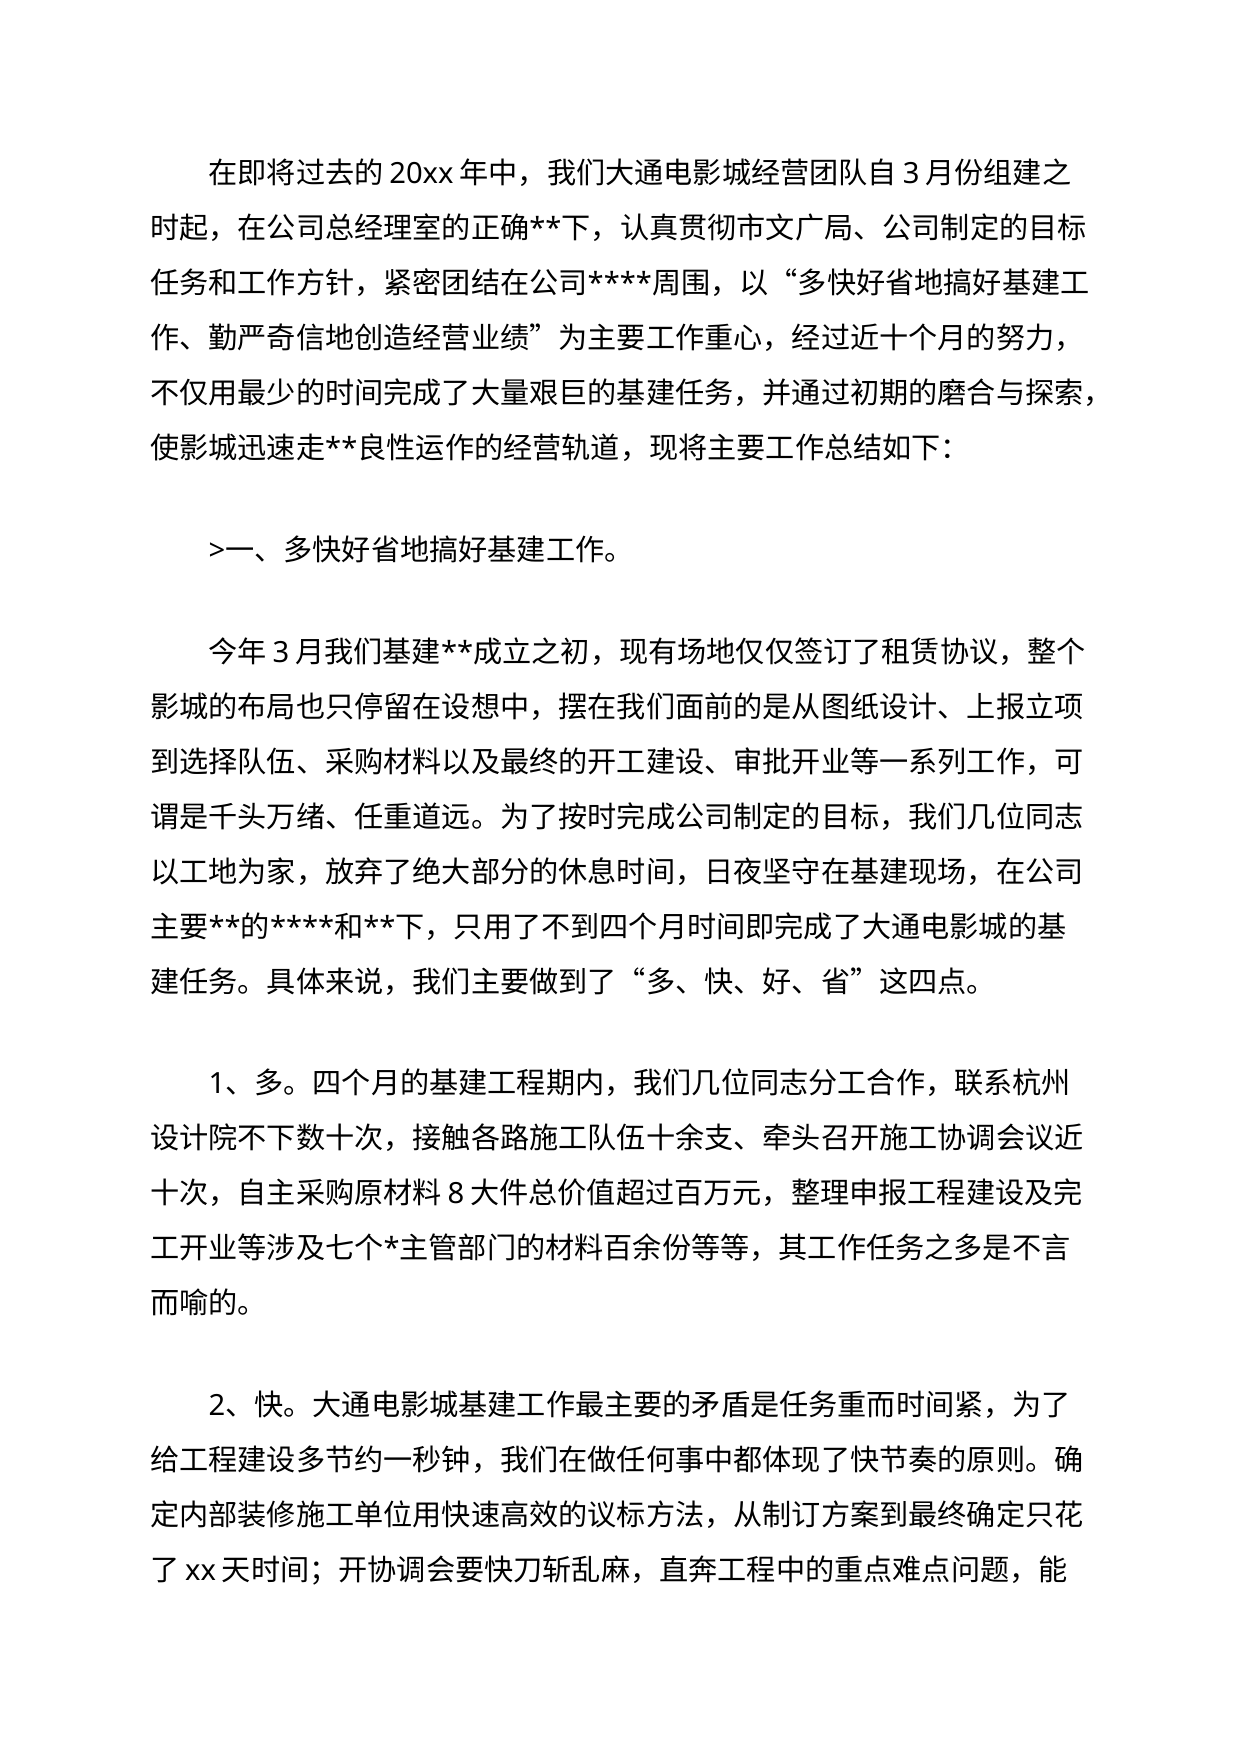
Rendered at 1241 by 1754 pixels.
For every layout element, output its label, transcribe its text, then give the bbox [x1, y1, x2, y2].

text 在即将过去的20xx年中，我们大通电影城经营团队自3月份组建之时起，在公司总经理室的正确**下，认真贯彻市文广局、公司制定的目标任务和工作方针，紧密团结在公司****周围，以“多快好省地搞好基建工作、勤严奇信地创造经营业绩”为主要工作重心，经过近十个月的努力，不仅用最少的时间完成了大量艰巨的基建任务，并通过初期的磨合与探索，使影城迅速走**良性运作的经营轨道，现将主要工作总结如下： [150, 150, 1090, 467]
text 1、多。四个月的基建工程期内，我们几位同志分工合作，联系杭州设计院不下数十次，接触各路施工队伍十余支、牵头召开施工协调会议近十次，自主采购原材料8大件总价值超过百万元，整理申报工程建设及完工开业等涉及七个*主管部门的材料百余份等等，其工作任务之多是不言而喻的。 [150, 1060, 1090, 1322]
text >一、多快好省地搞好基建工作。 [150, 527, 1090, 569]
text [150, 1382, 1090, 1589]
text 今年3月我们基建**成立之初，现有场地仅仅签订了租赁协议，整个影城的布局也只停留在设想中，摆在我们面前的是从图纸设计、上报立项到选择队伍、采购材料以及最终的开工建设、审批开业等一系列工作，可谓是千头万绪、任重道远。为了按时完成公司制定的目标，我们几位同志以工地为家，放弃了绝大部分的休息时间，日夜坚守在基建现场，在公司主要**的****和**下，只用了不到四个月时间即完成了大通电影城的基建任务。具体来说，我们主要做到了“多、快、好、省”这四点。 [150, 629, 1090, 1001]
